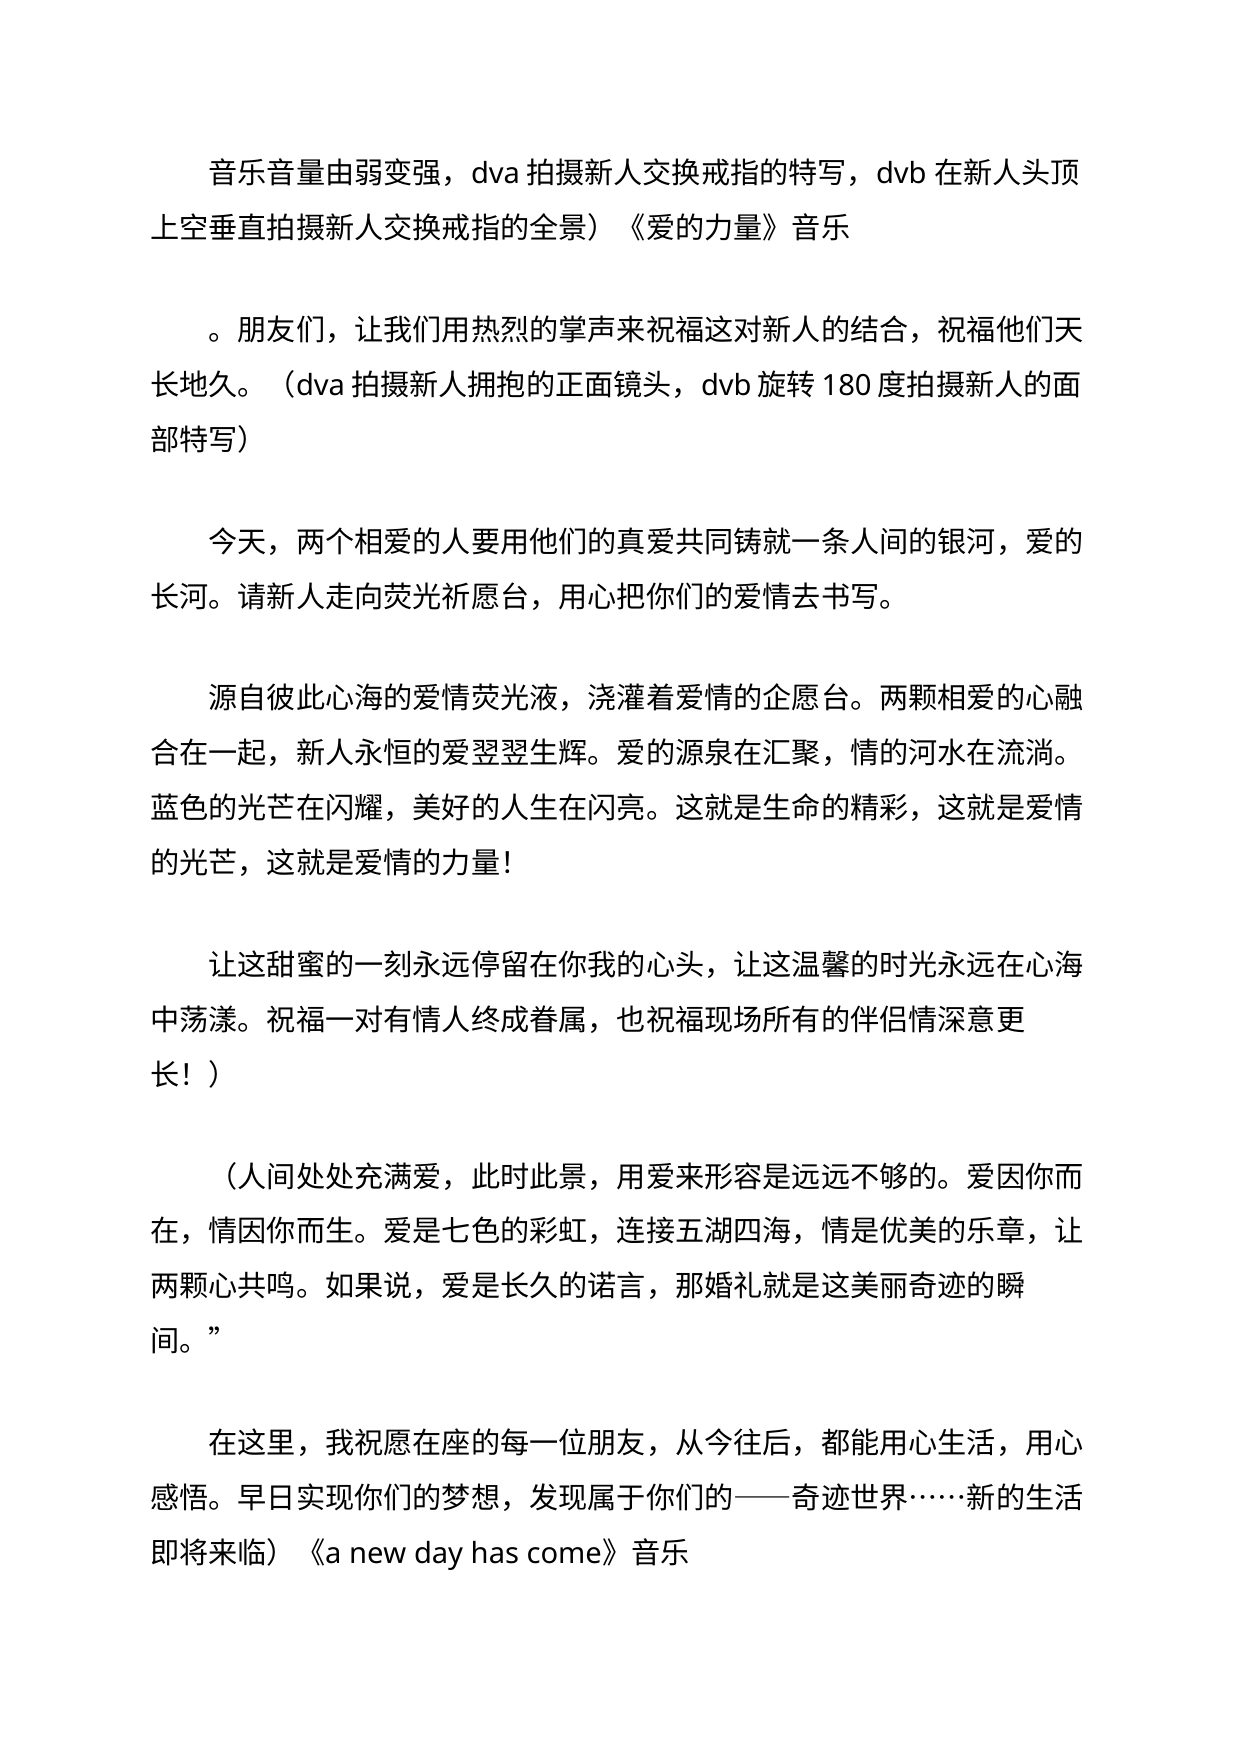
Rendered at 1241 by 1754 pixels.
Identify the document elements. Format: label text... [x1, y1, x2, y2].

text （人间处处充满爱，此时此景，用爱来形容是远远不够的。爱因你而在，情因你而生。爱是七色的彩虹，连接五湖四海，情是优美的乐章，让两颗心共鸣。如果说，爱是长久的诺言，那婚礼就是这美丽奇迹的瞬间。” [150, 1153, 1090, 1360]
text 音乐音量由弱变强，dva拍摄新人交换戒指的特写，dvb 在新人头顶上空垂直拍摄新人交换戒指的全景）《爱的力量》音乐 [150, 150, 1090, 247]
text 在这里，我祝愿在座的每一位朋友，从今往后，都能用心生活，用心感悟。早日实现你们的梦想，发现属于你们的——奇迹世界……新的生活即将来临）《a new day has come》音乐 [150, 1419, 1090, 1572]
text 今天，两个相爱的人要用他们的真爱共同铸就一条人间的银河，爱的长河。请新人走向荧光祈愿台，用心把你们的爱情去书写。 [150, 518, 1090, 616]
text 。朋友们，让我们用热烈的掌声来祝福这对新人的结合，祝福他们天长地久。（dva拍摄新人拥抱的正面镜头，dvb旋转180度拍摄新人的面部特写） [150, 307, 1090, 459]
text 让这甜蜜的一刻永远停留在你我的心头，让这温馨的时光永远在心海中荡漾。祝福一对有情人终成眷属，也祝福现场所有的伴侣情深意更长！） [150, 942, 1090, 1094]
text 源自彼此心海的爱情荧光液，浇灌着爱情的企愿台。两颗相爱的心融合在一起，新人永恒的爱翌翌生辉。爱的源泉在汇聚，情的河水在流淌。蓝色的光芒在闪耀，美好的人生在闪亮。这就是生命的精彩，这就是爱情的光芒，这就是爱情的力量！ [150, 675, 1090, 882]
